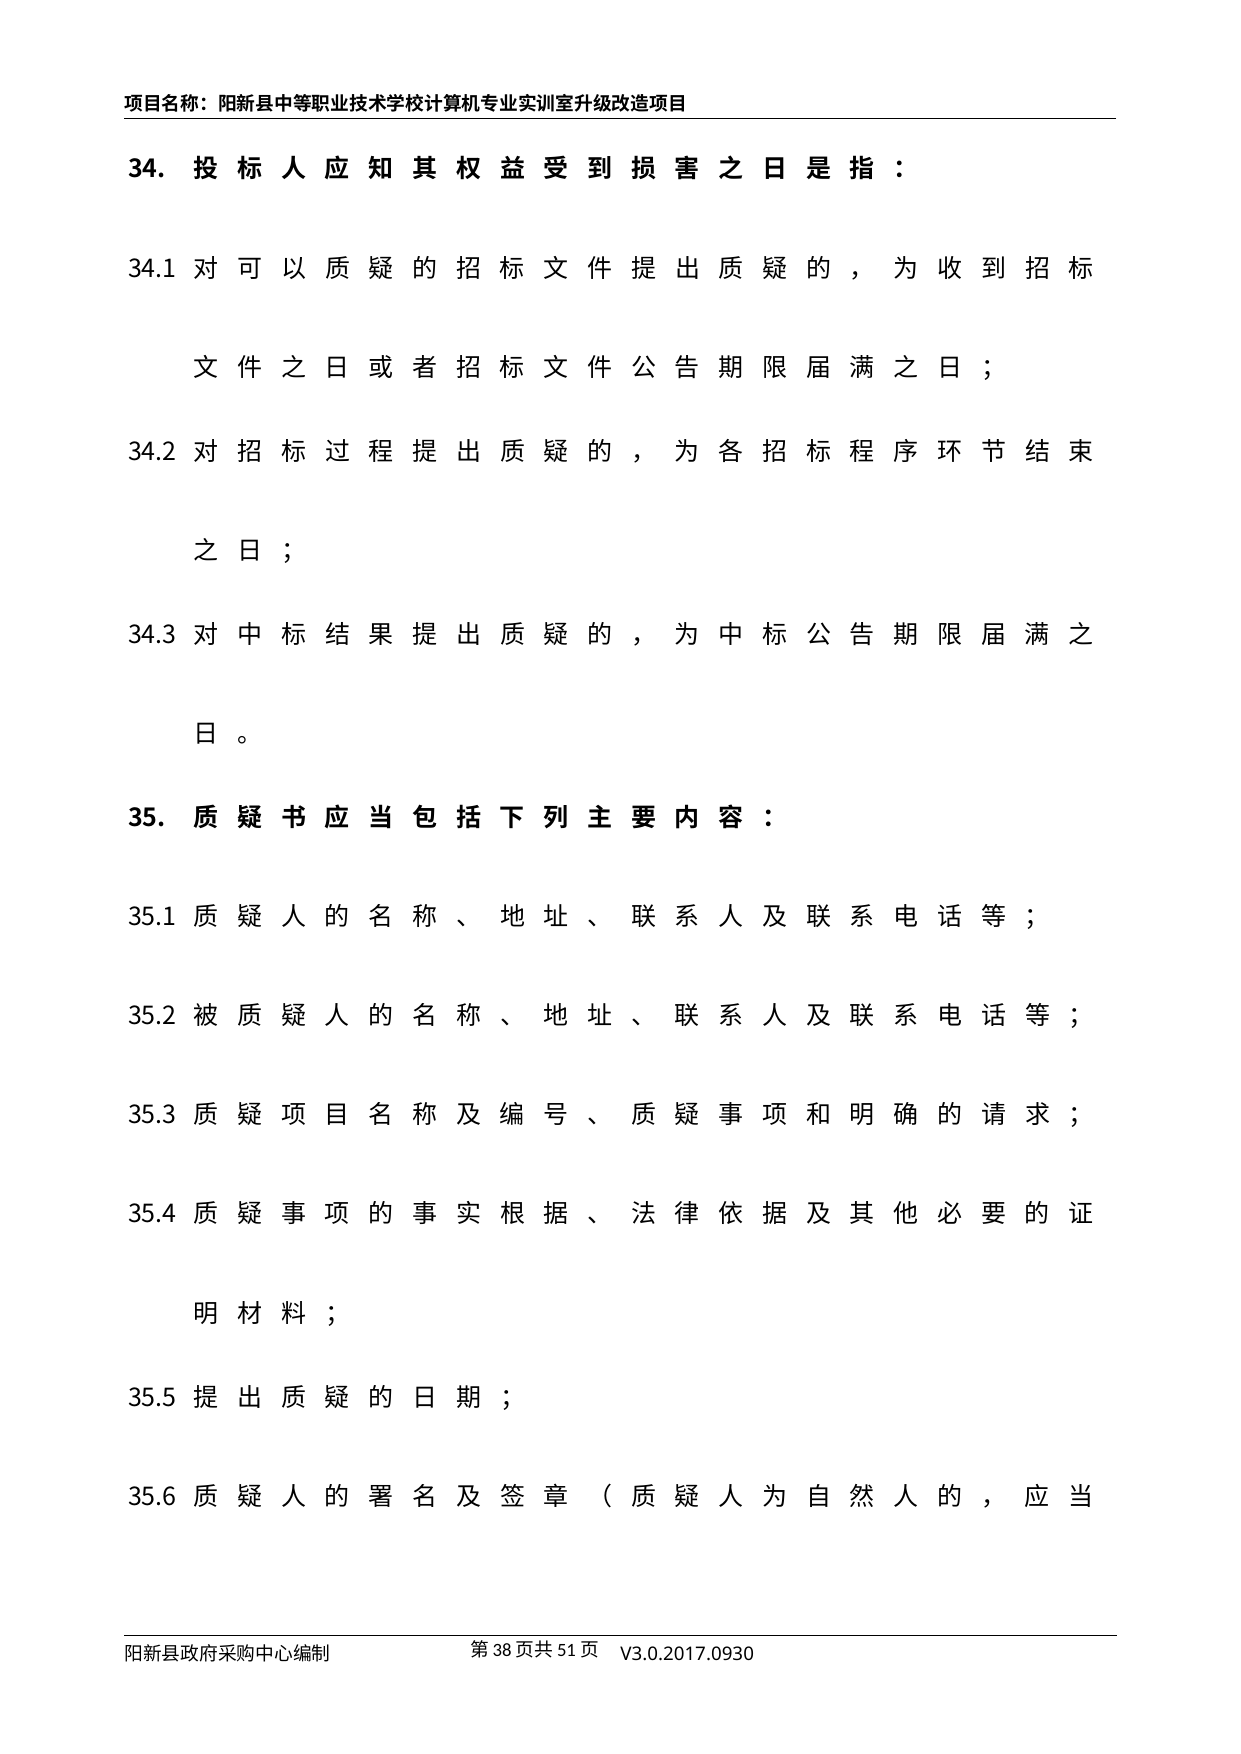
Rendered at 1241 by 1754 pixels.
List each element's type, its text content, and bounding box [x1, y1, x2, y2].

list 提出质疑的日期； [128, 1362, 1112, 1428]
list 投标人应知其权益受到损害之日是指： [128, 134, 1112, 200]
list 质疑人的名称、地址、联系人及联系电话等； [128, 882, 1112, 948]
list 对招标过程提出质疑的，为各招标程序环节结束之日； [128, 416, 1112, 581]
list 质疑事项的事实根据、法律依据及其他必要的证明材料； [128, 1179, 1112, 1344]
list 对可以质疑的招标文件提出质疑的，为收到招标文件之日或者招标文件公告期限届满之日； [128, 233, 1112, 398]
list 质疑项目名称及编号、质疑事项和明确的请求； [128, 1080, 1112, 1146]
list 对中标结果提出质疑的，为中标公告期限届满之日。 [128, 599, 1112, 765]
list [128, 1461, 1112, 1527]
list 被质疑人的名称、地址、联系人及联系电话等； [128, 981, 1112, 1047]
list 质疑书应当包括下列主要内容： [128, 783, 1112, 849]
